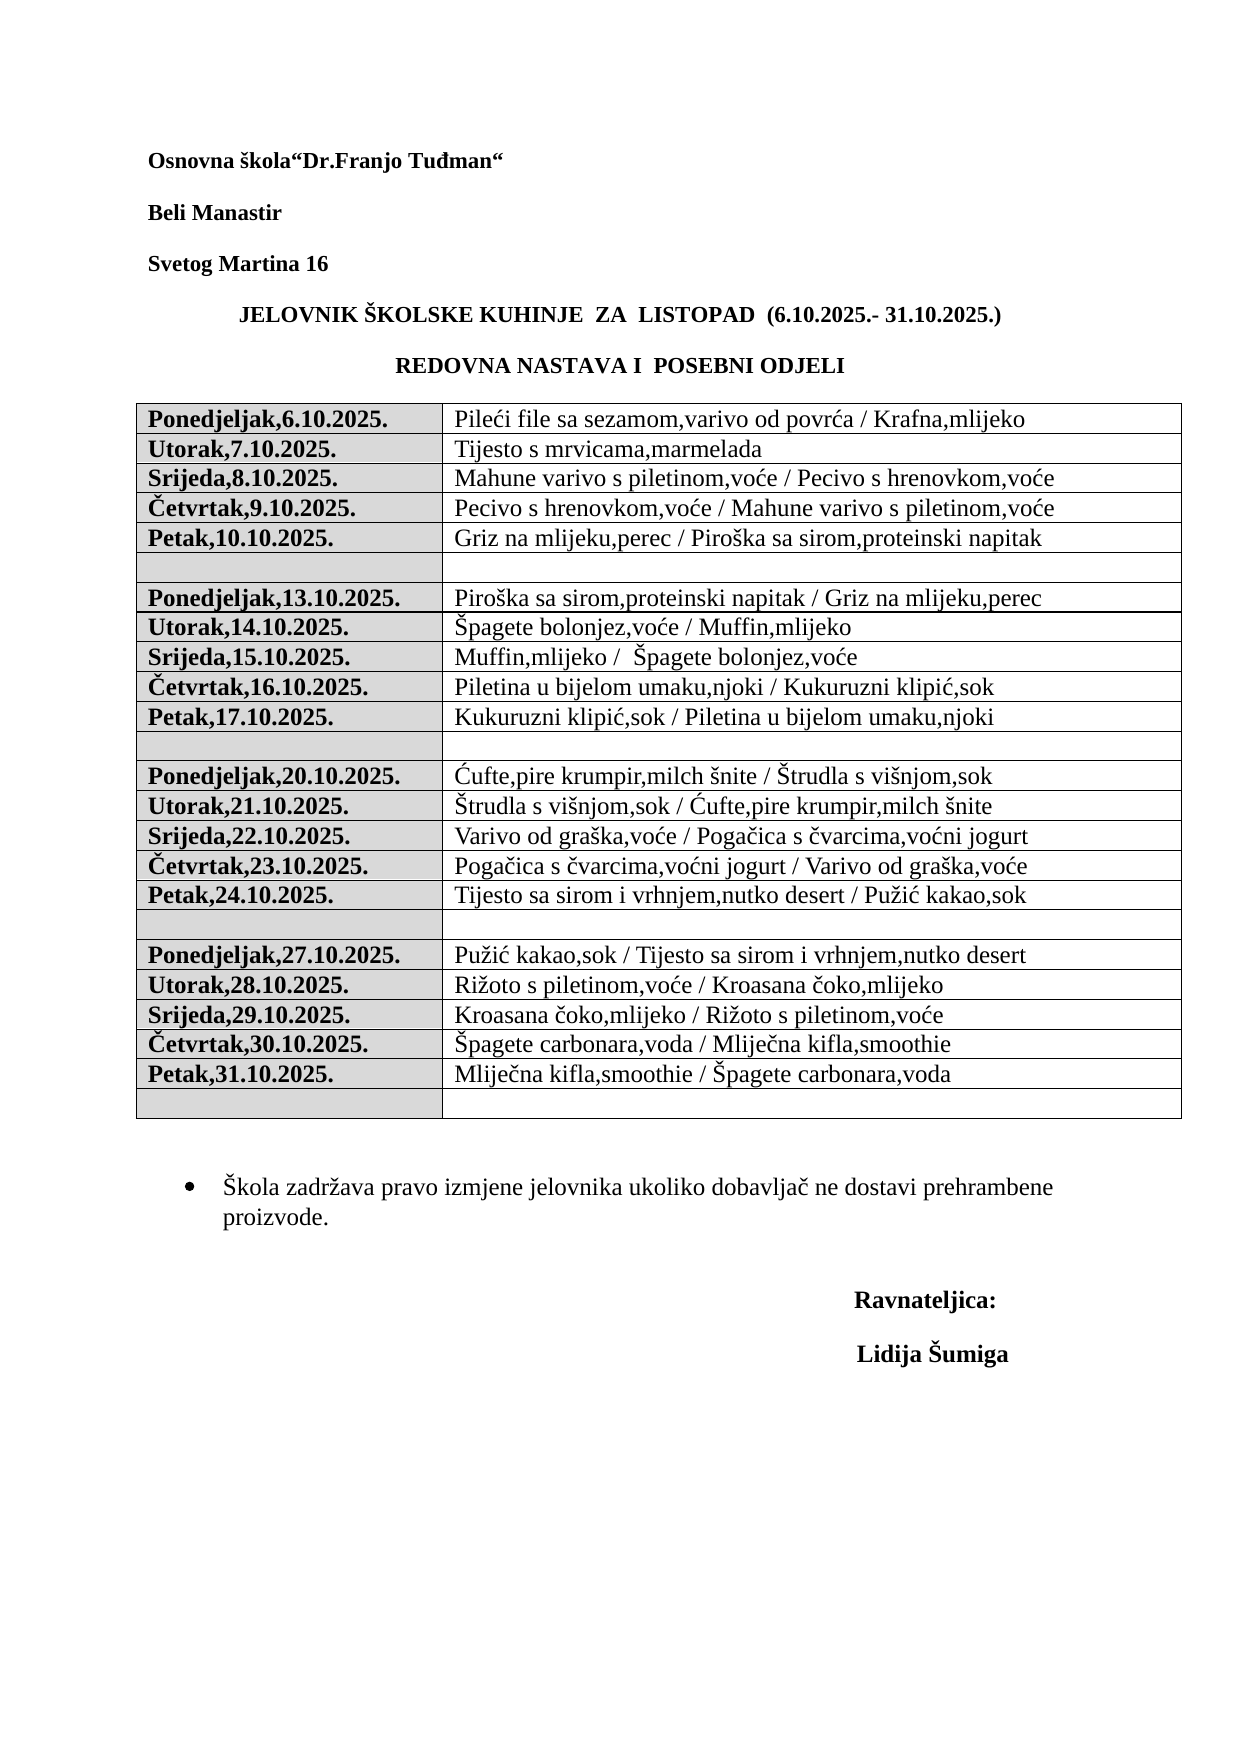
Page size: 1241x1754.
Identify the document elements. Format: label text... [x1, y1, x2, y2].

table_cell Tijesto s mrvicama,marmelada [443, 434, 1181, 462]
table_cell Srijeda,15.10.2025. [137, 642, 442, 671]
table_cell Četvrtak,23.10.2025. [137, 851, 442, 879]
table_cell Četvrtak,30.10.2025. [137, 1030, 442, 1058]
table_header Ponedjeljak,6.10.2025. [137, 404, 442, 433]
table_cell [443, 732, 1181, 760]
table_cell Rižoto s piletinom,voće / Kroasana čoko,mlijeko [443, 970, 1181, 999]
table_cell [443, 553, 1181, 582]
table_cell Utorak,14.10.2025. [137, 613, 442, 641]
table_cell Petak,17.10.2025. [137, 702, 442, 731]
table_cell Četvrtak,9.10.2025. [137, 493, 442, 522]
text Lidija Šumiga [148, 1339, 1093, 1368]
table_cell Petak,24.10.2025. [137, 881, 442, 909]
table_cell Griz na mlijeku,perec / Piroška sa sirom,proteinski napitak [443, 523, 1181, 552]
table_cell Srijeda,22.10.2025. [137, 821, 442, 850]
text REDOVNA NASTAVA I POSEBNI ODJELI [148, 352, 1093, 378]
text Svetog Martina 16 [148, 250, 1093, 276]
table_cell Štrudla s višnjom,sok / Ćufte,pire krumpir,milch šnite [443, 791, 1181, 820]
table_cell Piroška sa sirom,proteinski napitak / Griz na mlijeku,perec [443, 583, 1181, 611]
table_cell [137, 1089, 442, 1118]
table_header Pileći file sa sezamom,varivo od povrća / Krafna,mlijeko [443, 404, 1181, 433]
table_cell Špagete bolonjez,voće / Muffin,mlijeko [443, 613, 1181, 641]
table_cell Mahune varivo s piletinom,voće / Pecivo s hrenovkom,voće [443, 464, 1181, 492]
table_cell Pužić kakao,sok / Tijesto sa sirom i vrhnjem,nutko desert [443, 940, 1181, 969]
table_cell [137, 553, 442, 582]
table_cell [443, 910, 1181, 939]
table_cell Kroasana čoko,mlijeko / Rižoto s piletinom,voće [443, 1000, 1181, 1028]
table_cell Varivo od graška,voće / Pogačica s čvarcima,voćni jogurt [443, 821, 1181, 850]
table_cell Četvrtak,16.10.2025. [137, 672, 442, 701]
table_cell Srijeda,29.10.2025. [137, 1000, 442, 1028]
table_cell Petak,10.10.2025. [137, 523, 442, 552]
list Škola zadržava pravo izmjene jelovnika ukoliko dobavljač ne dostavi prehrambene proizvode. [185, 1172, 1093, 1231]
table_cell [137, 910, 442, 939]
table_cell Piletina u bijelom umaku,njoki / Kukuruzni klipić,sok [443, 672, 1181, 701]
table_cell Kukuruzni klipić,sok / Piletina u bijelom umaku,njoki [443, 702, 1181, 731]
table_cell Ponedjeljak,20.10.2025. [137, 761, 442, 790]
text Ravnateljica: [148, 1285, 1093, 1314]
table_cell [443, 1089, 1181, 1118]
table_cell [137, 732, 442, 760]
table_cell Tijesto sa sirom i vrhnjem,nutko desert / Pužić kakao,sok [443, 881, 1181, 909]
table_cell Špagete carbonara,voda / Mliječna kifla,smoothie [443, 1030, 1181, 1058]
table_cell Srijeda,8.10.2025. [137, 464, 442, 492]
table_cell Ponedjeljak,13.10.2025. [137, 583, 442, 611]
table_cell Utorak,7.10.2025. [137, 434, 442, 462]
table_cell Utorak,21.10.2025. [137, 791, 442, 820]
table_cell Mliječna kifla,smoothie / Špagete carbonara,voda [443, 1059, 1181, 1088]
text JELOVNIK ŠKOLSKE KUHINJE ZA LISTOPAD (6.10.2025.- 31.10.2025.) [148, 301, 1093, 327]
text Osnovna škola“Dr.Franjo Tuđman“ [148, 148, 1093, 174]
table_cell Pecivo s hrenovkom,voće / Mahune varivo s piletinom,voće [443, 493, 1181, 522]
table_cell Ćufte,pire krumpir,milch šnite / Štrudla s višnjom,sok [443, 761, 1181, 790]
table_cell Utorak,28.10.2025. [137, 970, 442, 999]
table_cell Petak,31.10.2025. [137, 1059, 442, 1088]
table_cell Muffin,mlijeko / Špagete bolonjez,voće [443, 642, 1181, 671]
table_cell Ponedjeljak,27.10.2025. [137, 940, 442, 969]
table_cell Pogačica s čvarcima,voćni jogurt / Varivo od graška,voće [443, 851, 1181, 879]
text Beli Manastir [148, 199, 1093, 225]
